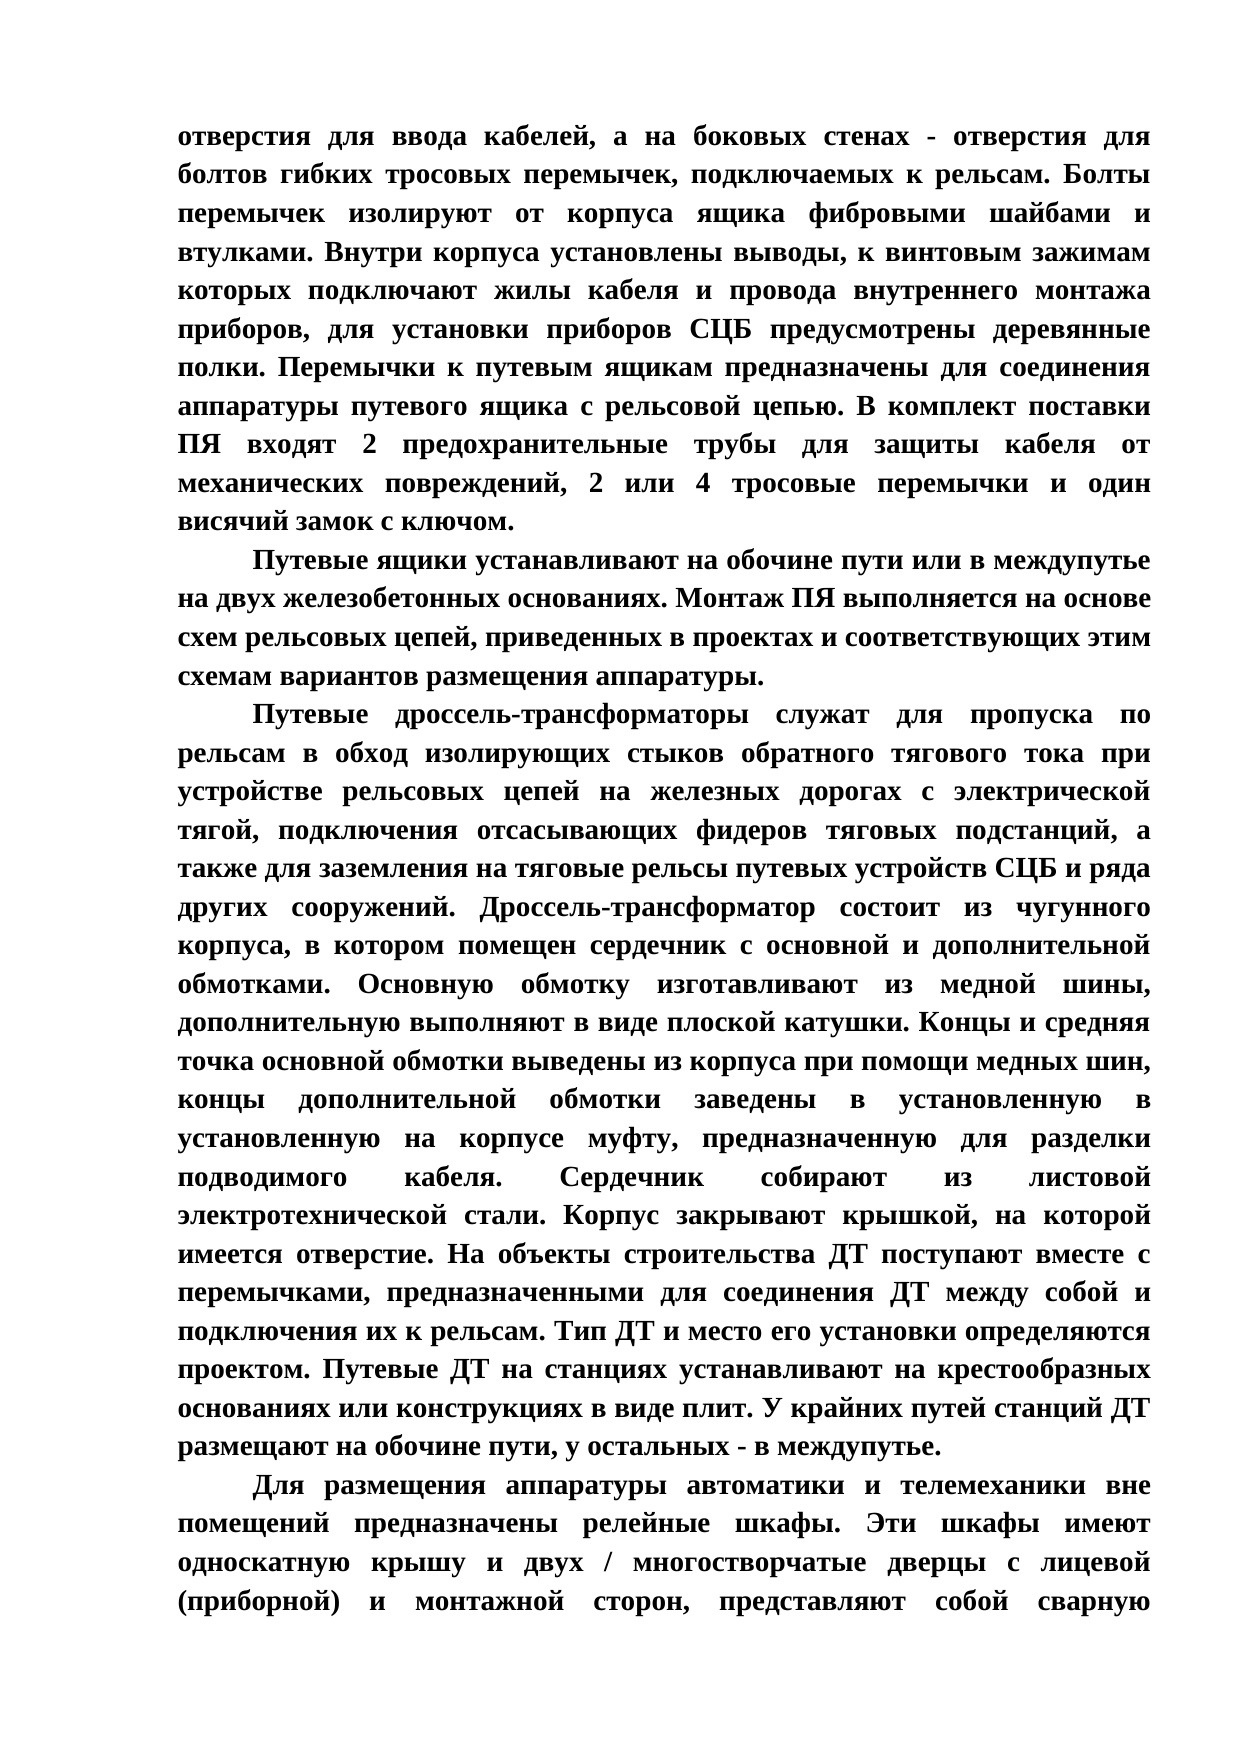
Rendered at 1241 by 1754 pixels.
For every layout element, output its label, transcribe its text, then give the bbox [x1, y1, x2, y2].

list Путевые дроссель-трансформаторы служат для пропуска по рельсам в обход изолирующих стыков обратного тягового тока при устройстве рельсовых цепей на железных дорогах с электрической тягой, подключения отсасывающих фидеров тяговых подстанций, а также для заземления на тяговые рельсы путевых устройств СЦБ и ряда других сооружений. Дроссель-трансформатор состоит из чугунного корпуса, в котором помещен сердечник с основной и дополнительной обмотками. Основную обмотку изготавливают из медной шины, дополнительную выполняют в виде плоской катушки. Концы и средняя точка основной обмотки выведены из корпуса при помощи медных шин, концы дополнительной обмотки заведены в установленную в установленную на корпусе муфту, предназначенную для разделки подводимого кабеля. Сердечник собирают из листовой электротехнической стали. Корпус закрывают крышкой, на которой имеется отверстие. На объекты строительства ДТ поступают вместе с перемычками, предназначенными для соединения ДТ между собой и подключения их к рельсам. Тип ДТ и место его установки определяются проектом. Путевые ДТ на станциях устанавливают на крестообразных основаниях или конструкциях в виде плит. У крайних путей станций ДТ размещают на обочине пути, у остальных - в междупутье. [177, 696, 1152, 1462]
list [177, 1467, 1152, 1616]
list Путевые ящики устанавливают на обочине пути или в междупутье на двух железобетонных основаниях. Монтаж ПЯ выполняется на основе схем рельсовых цепей, приведенных в проектах и соответствующих этим схемам вариантов размещения аппаратуры. [177, 542, 1152, 691]
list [177, 118, 1152, 537]
